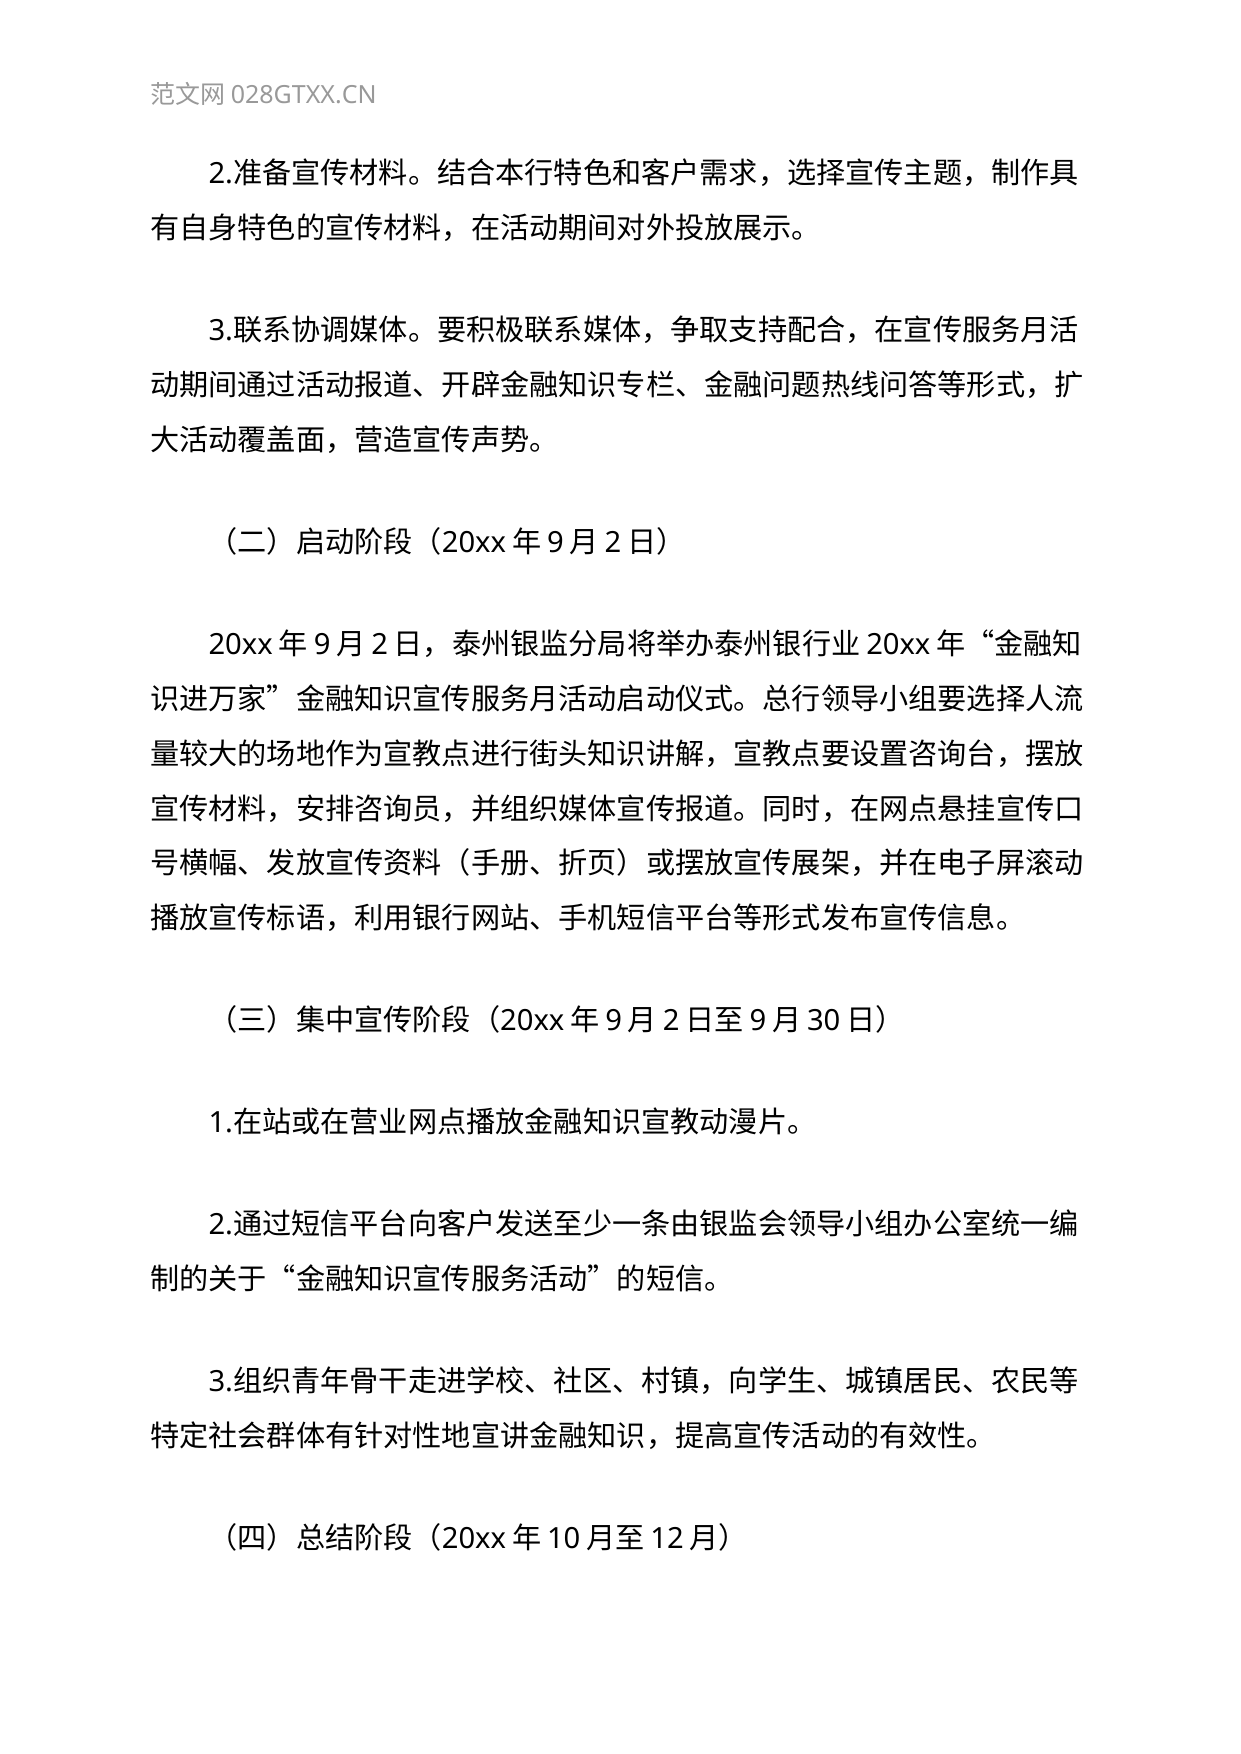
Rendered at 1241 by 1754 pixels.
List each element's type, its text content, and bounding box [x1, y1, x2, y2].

text （四）总结阶段（20xx年10月至12月） [150, 1514, 1090, 1557]
text 1.在站或在营业网点播放金融知识宣教动漫片。 [150, 1099, 1090, 1141]
text 2.准备宣传材料。结合本行特色和客户需求，选择宣传主题，制作具有自身特色的宣传材料，在活动期间对外投放展示。 [150, 150, 1090, 247]
text 3.联系协调媒体。要积极联系媒体，争取支持配合，在宣传服务月活动期间通过活动报道、开辟金融知识专栏、金融问题热线问答等形式，扩大活动覆盖面，营造宣传声势。 [150, 307, 1090, 459]
text （二）启动阶段（20xx年9月2日） [150, 518, 1090, 561]
text 20xx年9月2日，泰州银监分局将举办泰州银行业20xx年“金融知识进万家”金融知识宣传服务月活动启动仪式。总行领导小组要选择人流量较大的场地作为宣教点进行街头知识讲解，宣教点要设置咨询台，摆放宣传材料，安排咨询员，并组织媒体宣传报道。同时，在网点悬挂宣传口号横幅、发放宣传资料（手册、折页）或摆放宣传展架，并在电子屏滚动播放宣传标语，利用银行网站、手机短信平台等形式发布宣传信息。 [150, 620, 1090, 937]
text 3.组织青年骨干走进学校、社区、村镇，向学生、城镇居民、农民等特定社会群体有针对性地宣讲金融知识，提高宣传活动的有效性。 [150, 1357, 1090, 1455]
text 2.通过短信平台向客户发送至少一条由银监会领导小组办公室统一编制的关于“金融知识宣传服务活动”的短信。 [150, 1201, 1090, 1298]
text （三）集中宣传阶段（20xx年9月2日至9月30日） [150, 997, 1090, 1039]
